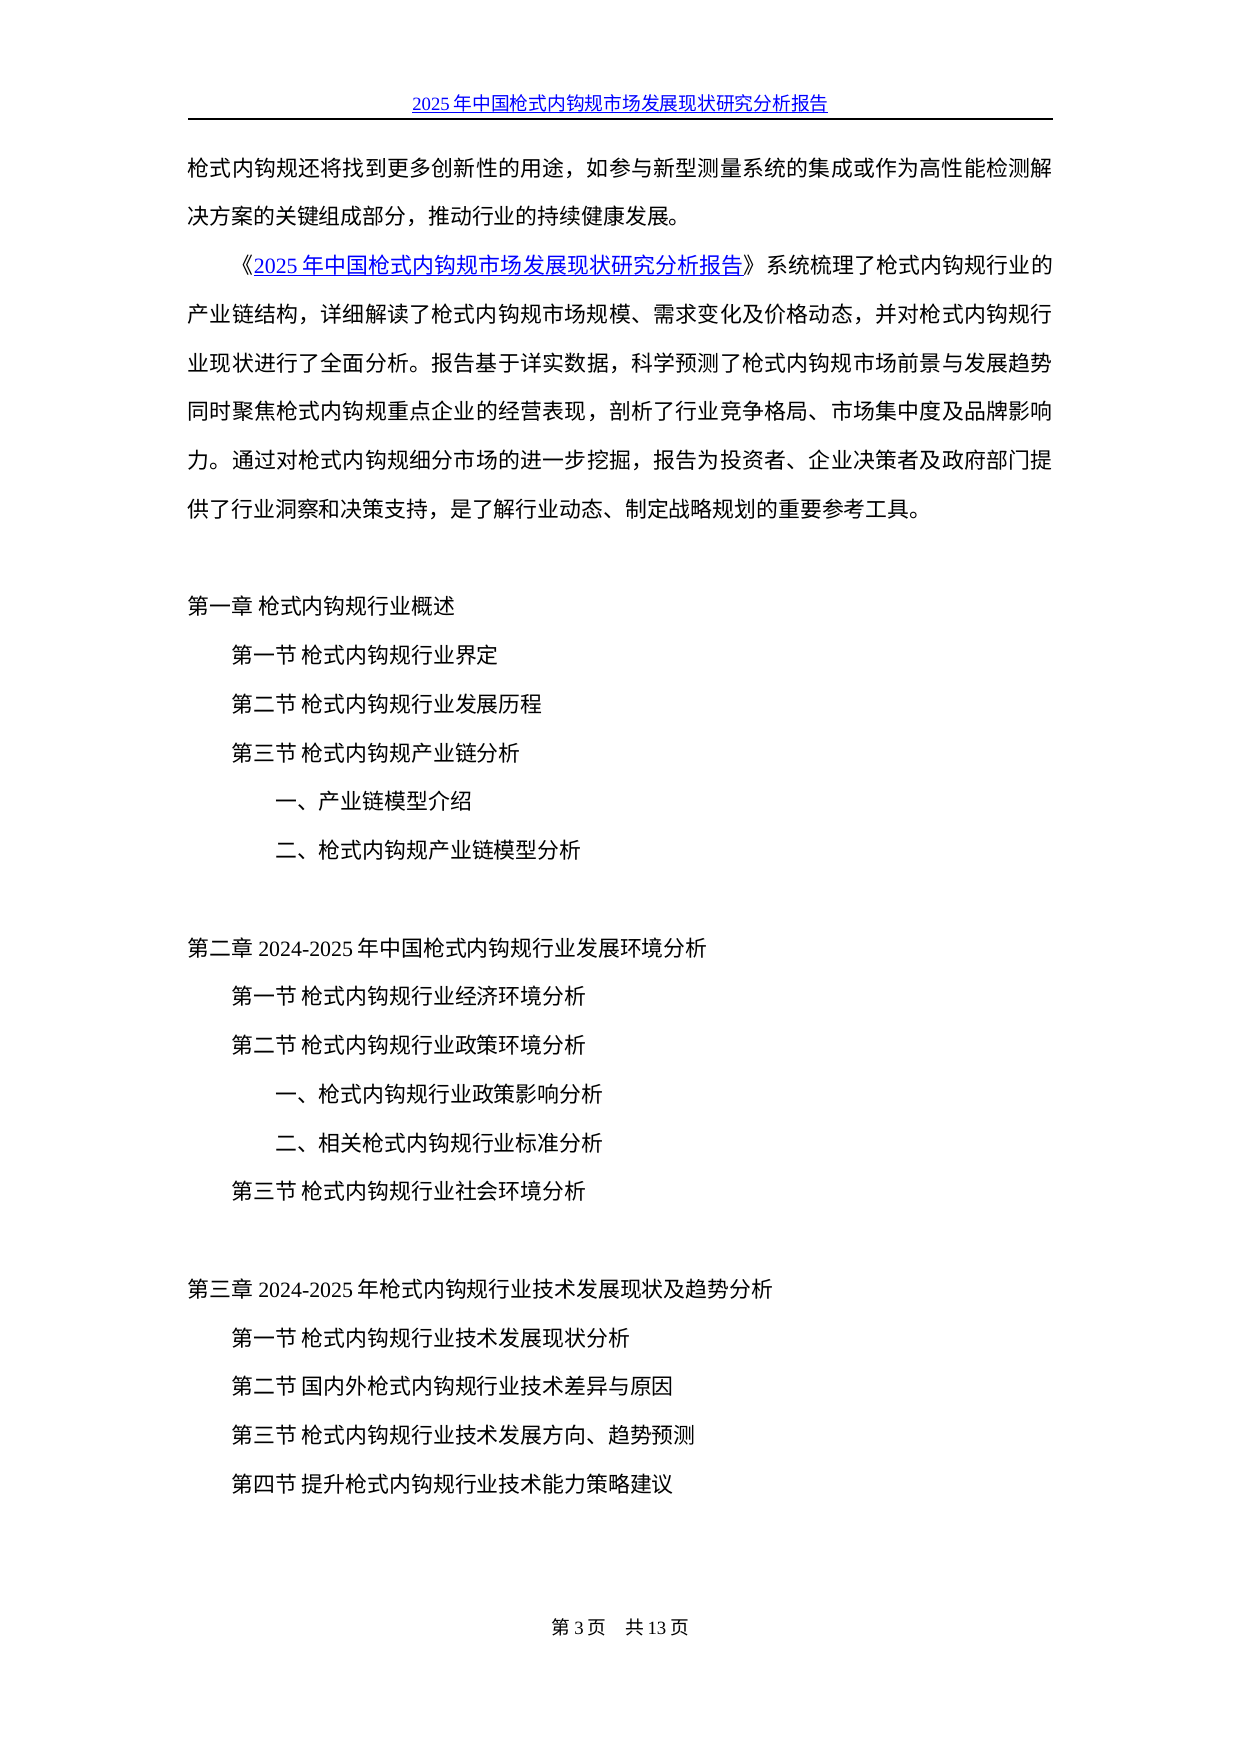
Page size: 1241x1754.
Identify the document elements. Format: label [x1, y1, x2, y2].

text [187, 150, 1053, 1499]
